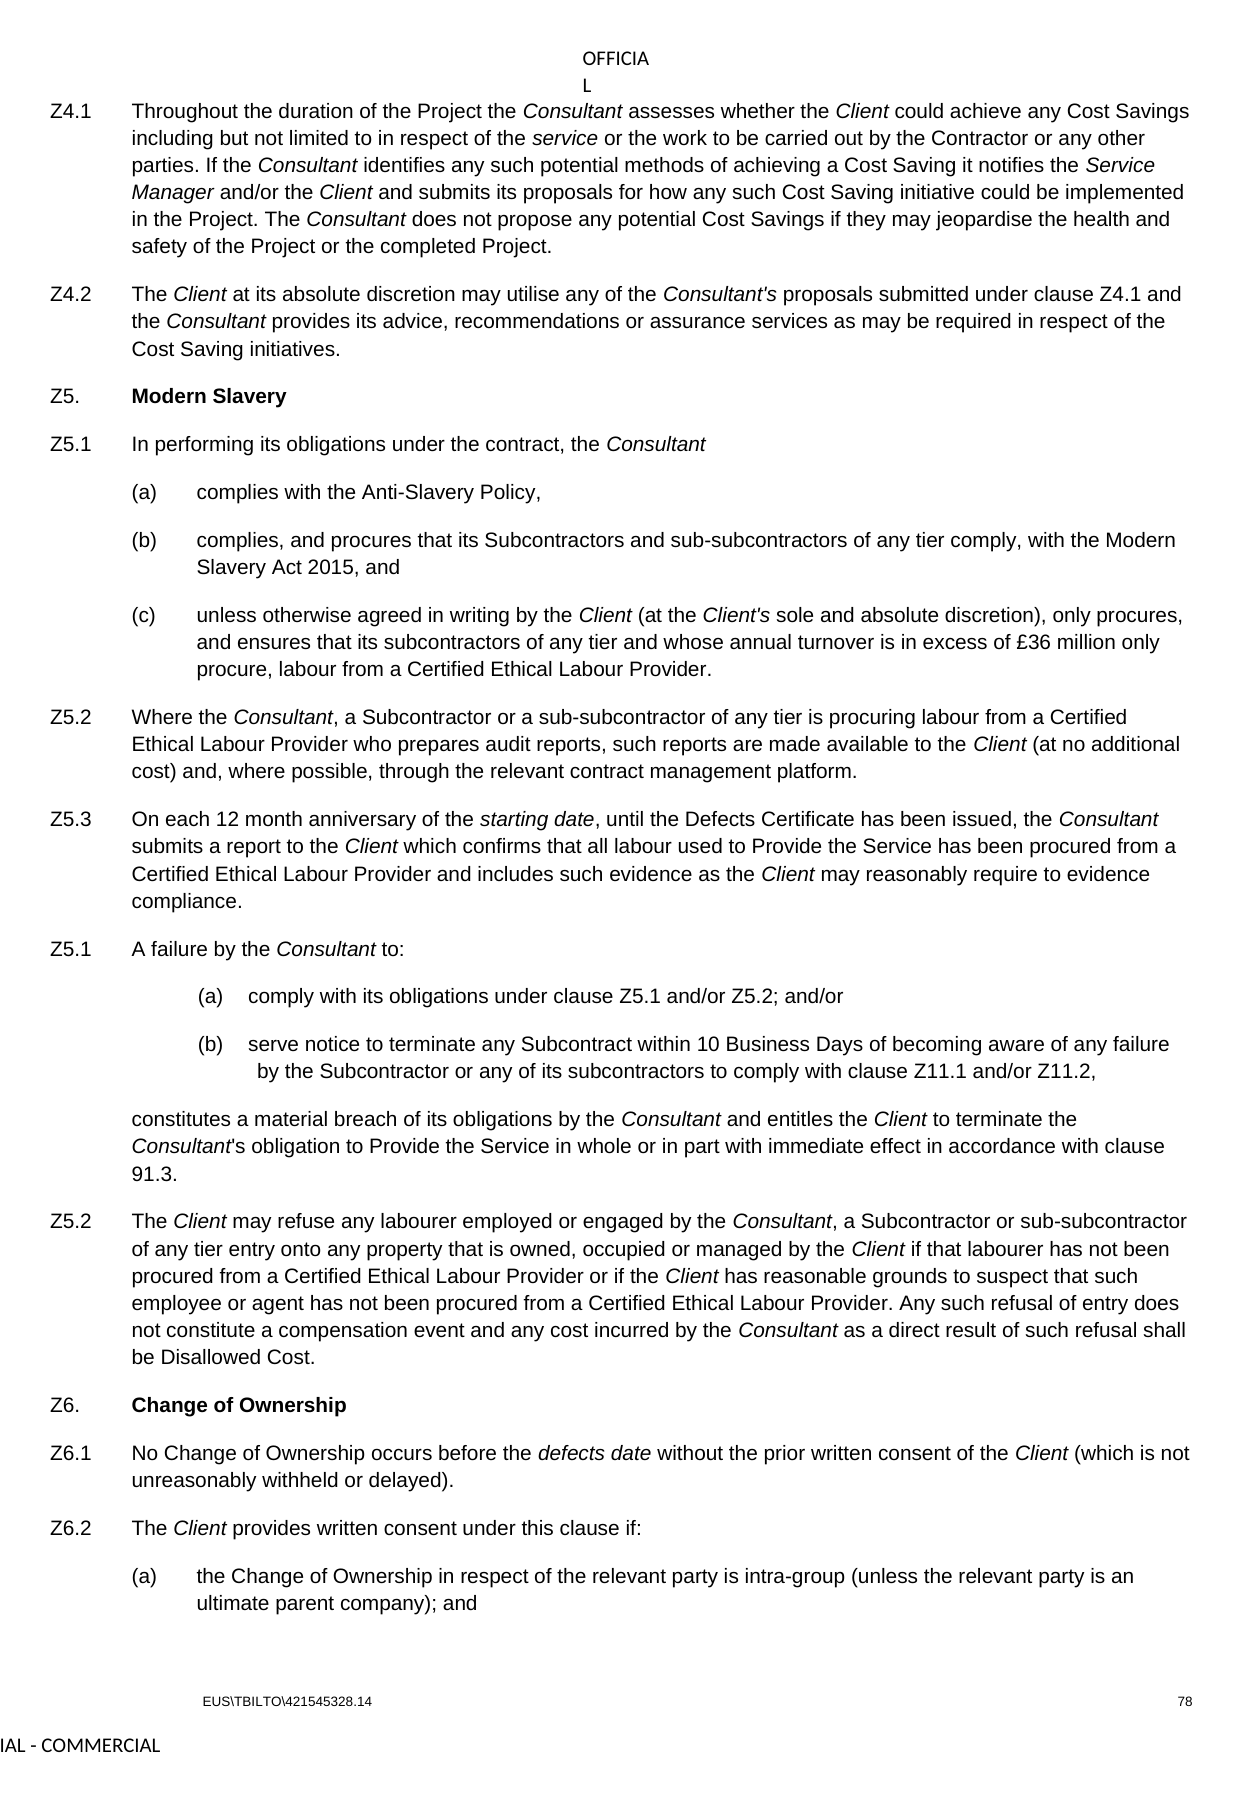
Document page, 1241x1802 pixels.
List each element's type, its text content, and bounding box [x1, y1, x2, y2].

text The Client may refuse any labourer employed or engaged by the Consultant, a Subcontractor or sub-subcontractor of any tier entry onto any property that is owned, occupied or managed by the Client if that labourer has not been procured from a Certified Ethical Labour Provider or if the Client has reasonable grounds to suspect that such employee or agent has not been procured from a Certified Ethical Labour Provider. Any such refusal of entry does not constitute a compensation event and any cost incurred by the Consultant as a direct result of such refusal shall be Disallowed Cost. [50, 1206, 1192, 1369]
text Where the Consultant, a Subcontractor or a sub-subcontractor of any tier is procuring labour from a Certified Ethical Labour Provider who prepares audit reports, such reports are made available to the Client (at no additional cost) and, where possible, through the relevant contract management platform. [50, 702, 1192, 783]
list A failure by the Consultant to: [50, 933, 1162, 960]
text Change of Ownership [50, 1389, 1192, 1417]
text Throughout the duration of the Project the Consultant assesses whether the Client could achieve any Cost Savings including but not limited to in respect of the service or the work to be carried out by the Contractor or any other parties. If the Consultant identifies any such potential methods of achieving a Cost Saving it notifies the Service Manager and/or the Client and submits its proposals for how any such Cost Saving initiative could be implemented in the Project. The Consultant does not propose any potential Cost Savings if they may jeopardise the health and safety of the Project or the completed Project. [50, 96, 1192, 258]
text complies with the Anti-Slavery Policy, [131, 477, 1192, 504]
text No Change of Ownership occurs before the defects date without the prior written consent of the Client (which is not unreasonably withheld or delayed). [50, 1437, 1192, 1492]
text the Change of Ownership in respect of the relevant party is intra-group (unless the relevant party is an ultimate parent company); and [131, 1560, 1192, 1614]
text comply with its obligations under clause Z5.1 and/or Z5.2; and/or [198, 981, 1192, 1008]
text The Client provides written consent under this clause if: [50, 1512, 1192, 1539]
text On each 12 month anniversary of the starting date, until the Defects Certificate has been issued, the Consultant submits a report to the Client which confirms that all labour used to Provide the Service has been procured from a Certified Ethical Labour Provider and includes such evidence as the Client may reasonably require to evidence compliance. [50, 804, 1192, 912]
list constitutes a material breach of its obligations by the Consultant and entitles the Client to terminate the Consultant's obligation to Provide the Service in whole or in part with immediate effect in accordance with clause 91.3. [131, 1104, 1192, 1185]
text The Client at its absolute discretion may utilise any of the Consultant's proposals submitted under clause Z4.1 and the Consultant provides its advice, recommendations or assurance services as may be required in respect of the Cost Saving initiatives. [50, 279, 1192, 360]
text In performing its obligations under the contract, the Consultant [50, 429, 1192, 456]
text complies, and procures that its Subcontractors and sub-subcontractors of any tier comply, with the Modern Slavery Act 2015, and [131, 525, 1192, 579]
text serve notice to terminate any Subcontract within 10 Business Days of becoming aware of any failure by the Subcontractor or any of its subcontractors to comply with clause Z11.1 and/or Z11.2, [198, 1029, 1192, 1083]
text unless otherwise agreed in writing by the Client (at the Client's sole and absolute discretion), only procures, and ensures that its subcontractors of any tier and whose annual turnover is in excess of £36 million only procure, labour from a Certified Ethical Labour Provider. [131, 600, 1192, 681]
text Modern Slavery [50, 381, 1192, 408]
